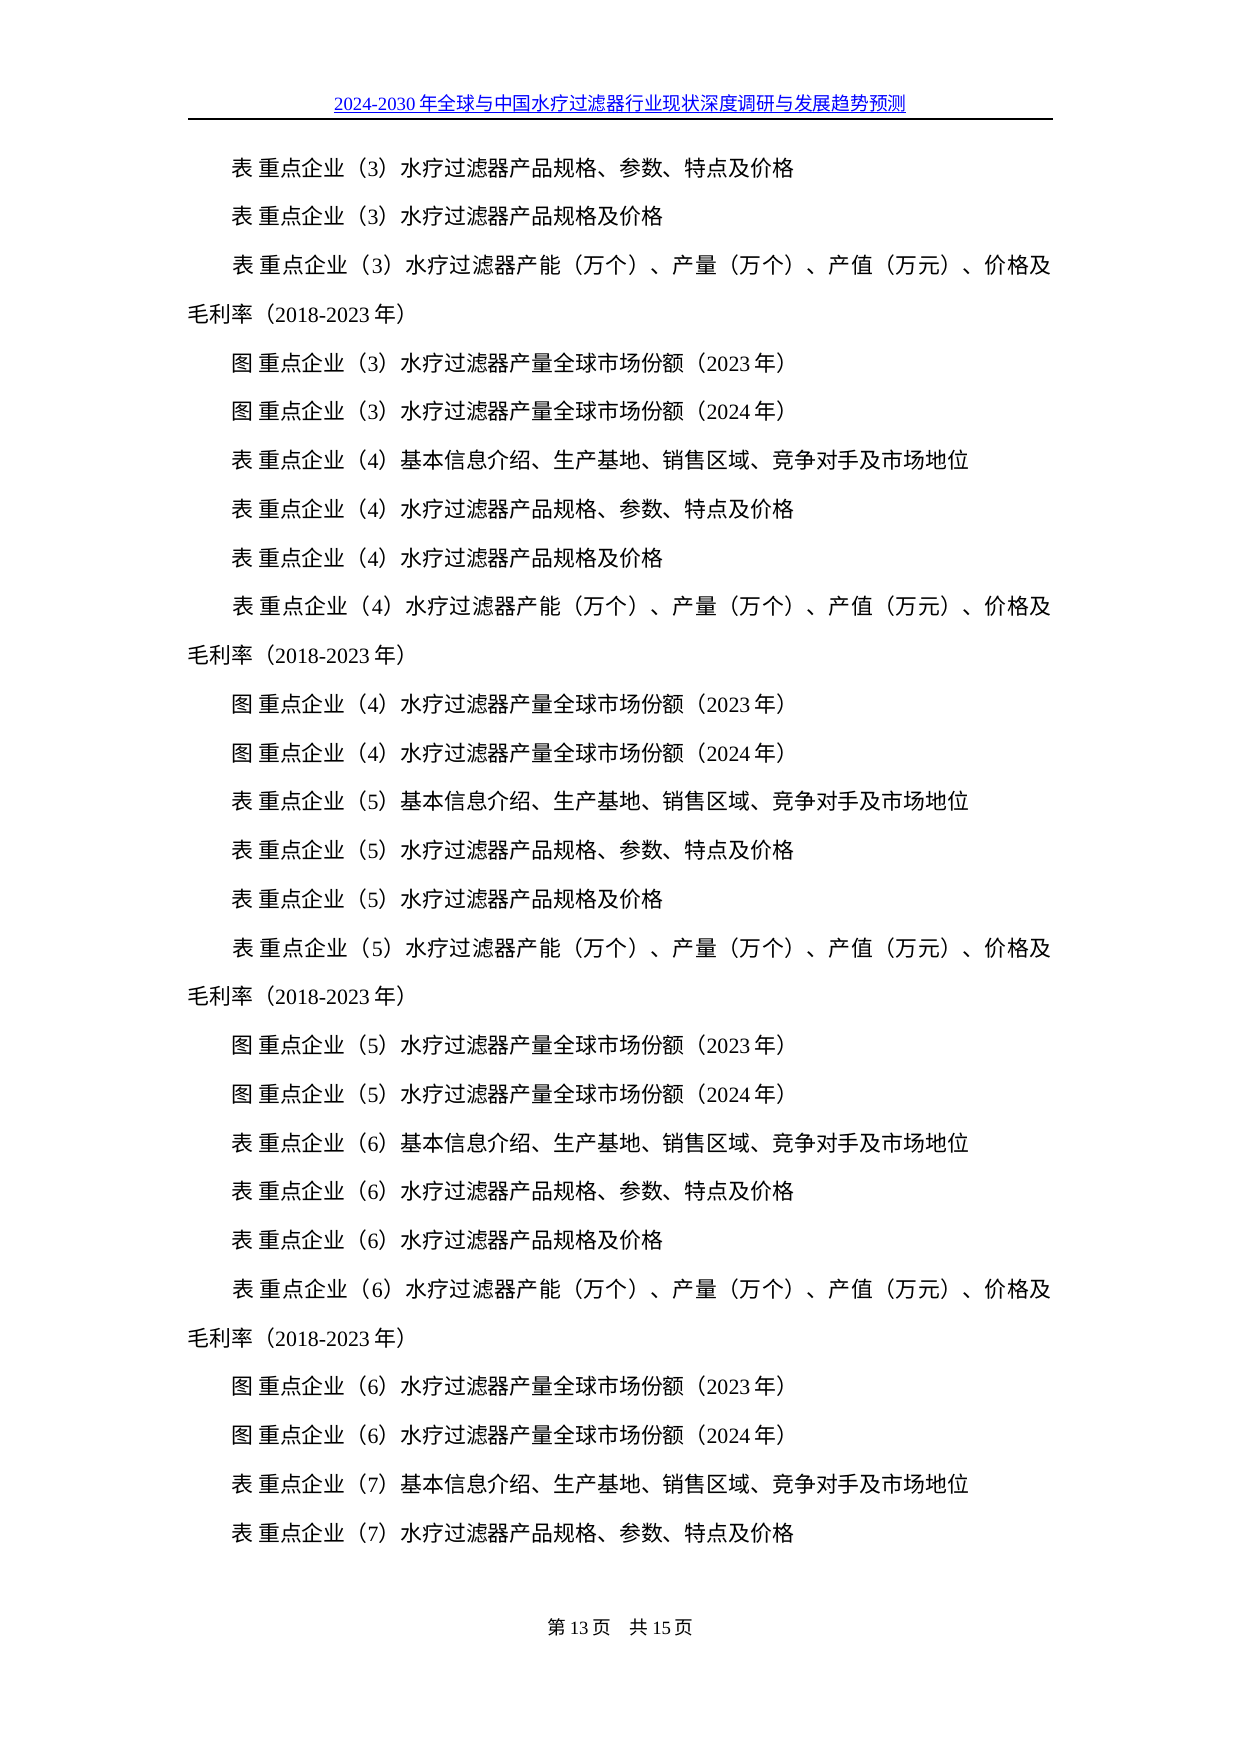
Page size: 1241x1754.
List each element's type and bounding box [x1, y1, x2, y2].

text [187, 150, 1053, 1548]
